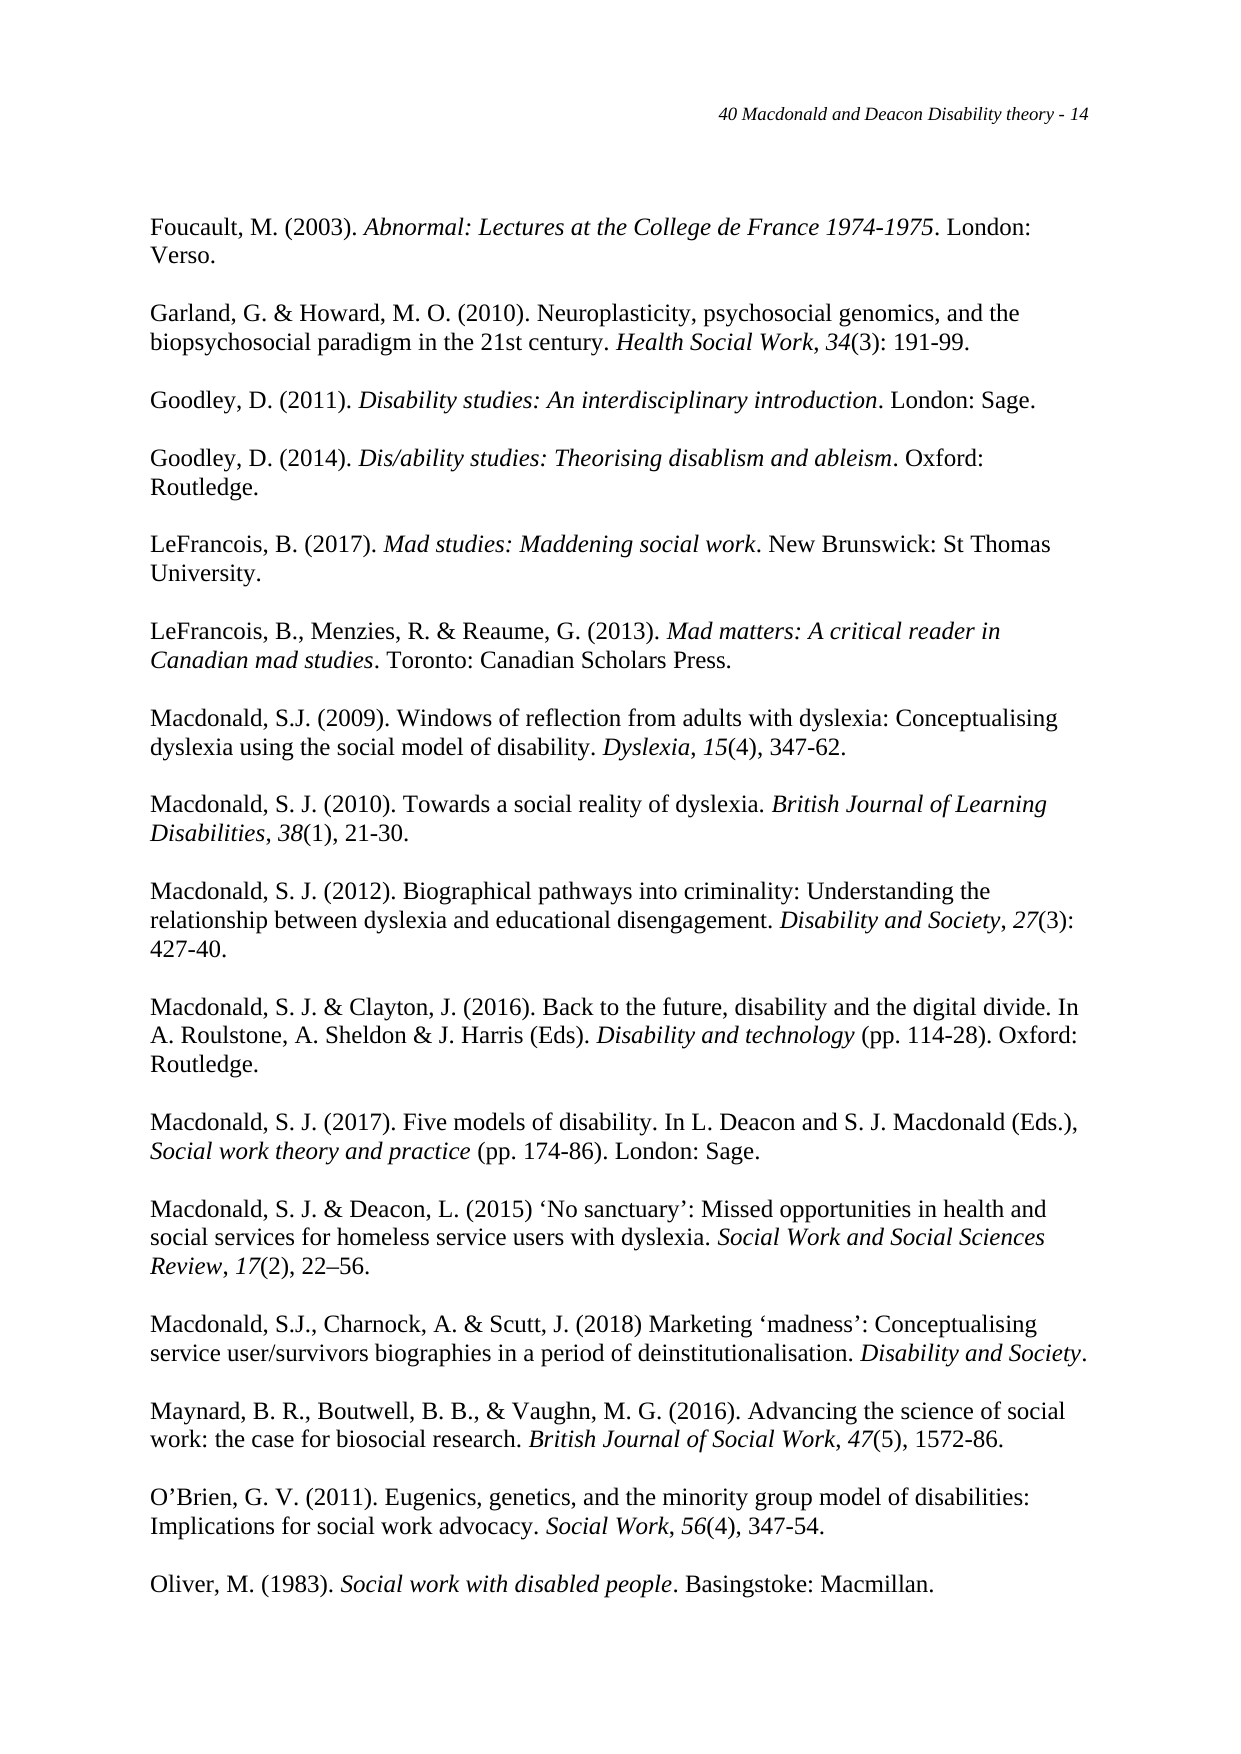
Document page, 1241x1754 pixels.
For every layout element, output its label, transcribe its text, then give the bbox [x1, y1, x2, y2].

text Foucault, M. (2003). Abnormal: Lectures at the College de France 1974-1975. London: Verso. [150, 212, 1090, 269]
text Goodley, D. (2014). Dis/ability studies: Theorising disablism and ableism. Oxford: Routledge. [150, 443, 1090, 500]
text Macdonald, S.J., Charnock, A. & Scutt, J. (2018) Marketing ‘madness’: Conceptualising service user/survivors biographies in a period of deinstitutionalisation. Disability and Society. [150, 1309, 1090, 1367]
text Macdonald, S. J. (2017). Five models of disability. In L. Deacon and S. J. Macdonald (Eds.), Social work theory and practice (pp. 174-86). London: Sage. [150, 1107, 1090, 1164]
text Macdonald, S. J. & Clayton, J. (2016). Back to the future, disability and the digital divide. In A. Roulstone, A. Sheldon & J. Harris (Eds). Disability and technology (pp. 114-28). Oxford: Routledge. [150, 992, 1090, 1078]
text O’Brien, G. V. (2011). Eugenics, genetics, and the minority group model of disabilities: Implications for social work advocacy. Social Work, 56(4), 347-54. [150, 1482, 1090, 1540]
text Garland, G. & Howard, M. O. (2010). Neuroplasticity, psychosocial genomics, and the biopsychosocial paradigm in the 21st century. Health Social Work, 34(3): 191-99. [150, 298, 1090, 356]
text Macdonald, S.J. (2009). Windows of reflection from adults with dyslexia: Conceptualising dyslexia using the social model of disability. Dyslexia, 15(4), 347-62. [150, 703, 1090, 760]
text Goodley, D. (2011). Disability studies: An interdisciplinary introduction. London: Sage. [150, 385, 1090, 414]
text LeFrancois, B., Menzies, R. & Reaume, G. (2013). Mad matters: A critical reader in Canadian mad studies. Toronto: Canadian Scholars Press. [150, 616, 1090, 674]
text Macdonald, S. J. (2010). Towards a social reality of dyslexia. British Journal of Learning Disabilities, 38(1), 21-30. [150, 789, 1090, 847]
text Maynard, B. R., Boutwell, B. B., & Vaughn, M. G. (2016). Advancing the science of social work: the case for biosocial research. British Journal of Social Work, 47(5), 1572-86. [150, 1396, 1090, 1453]
text Macdonald, S. J. & Deacon, L. (2015) ‘No sanctuary’: Missed opportunities in health and social services for homeless service users with dyslexia. Social Work and Social Sciences Review, 17(2), 22–56. [150, 1194, 1090, 1280]
text Macdonald, S. J. (2012). Biographical pathways into criminality: Understanding the relationship between dyslexia and educational disengagement. Disability and Society, 27(3): 427-40. [150, 876, 1090, 962]
text Oliver, M. (1983). Social work with disabled people. Basingstoke: Macmillan. [150, 1569, 1090, 1598]
text LeFrancois, B. (2017). Mad studies: Maddening social work. New Brunswick: St Thomas University. [150, 529, 1090, 587]
